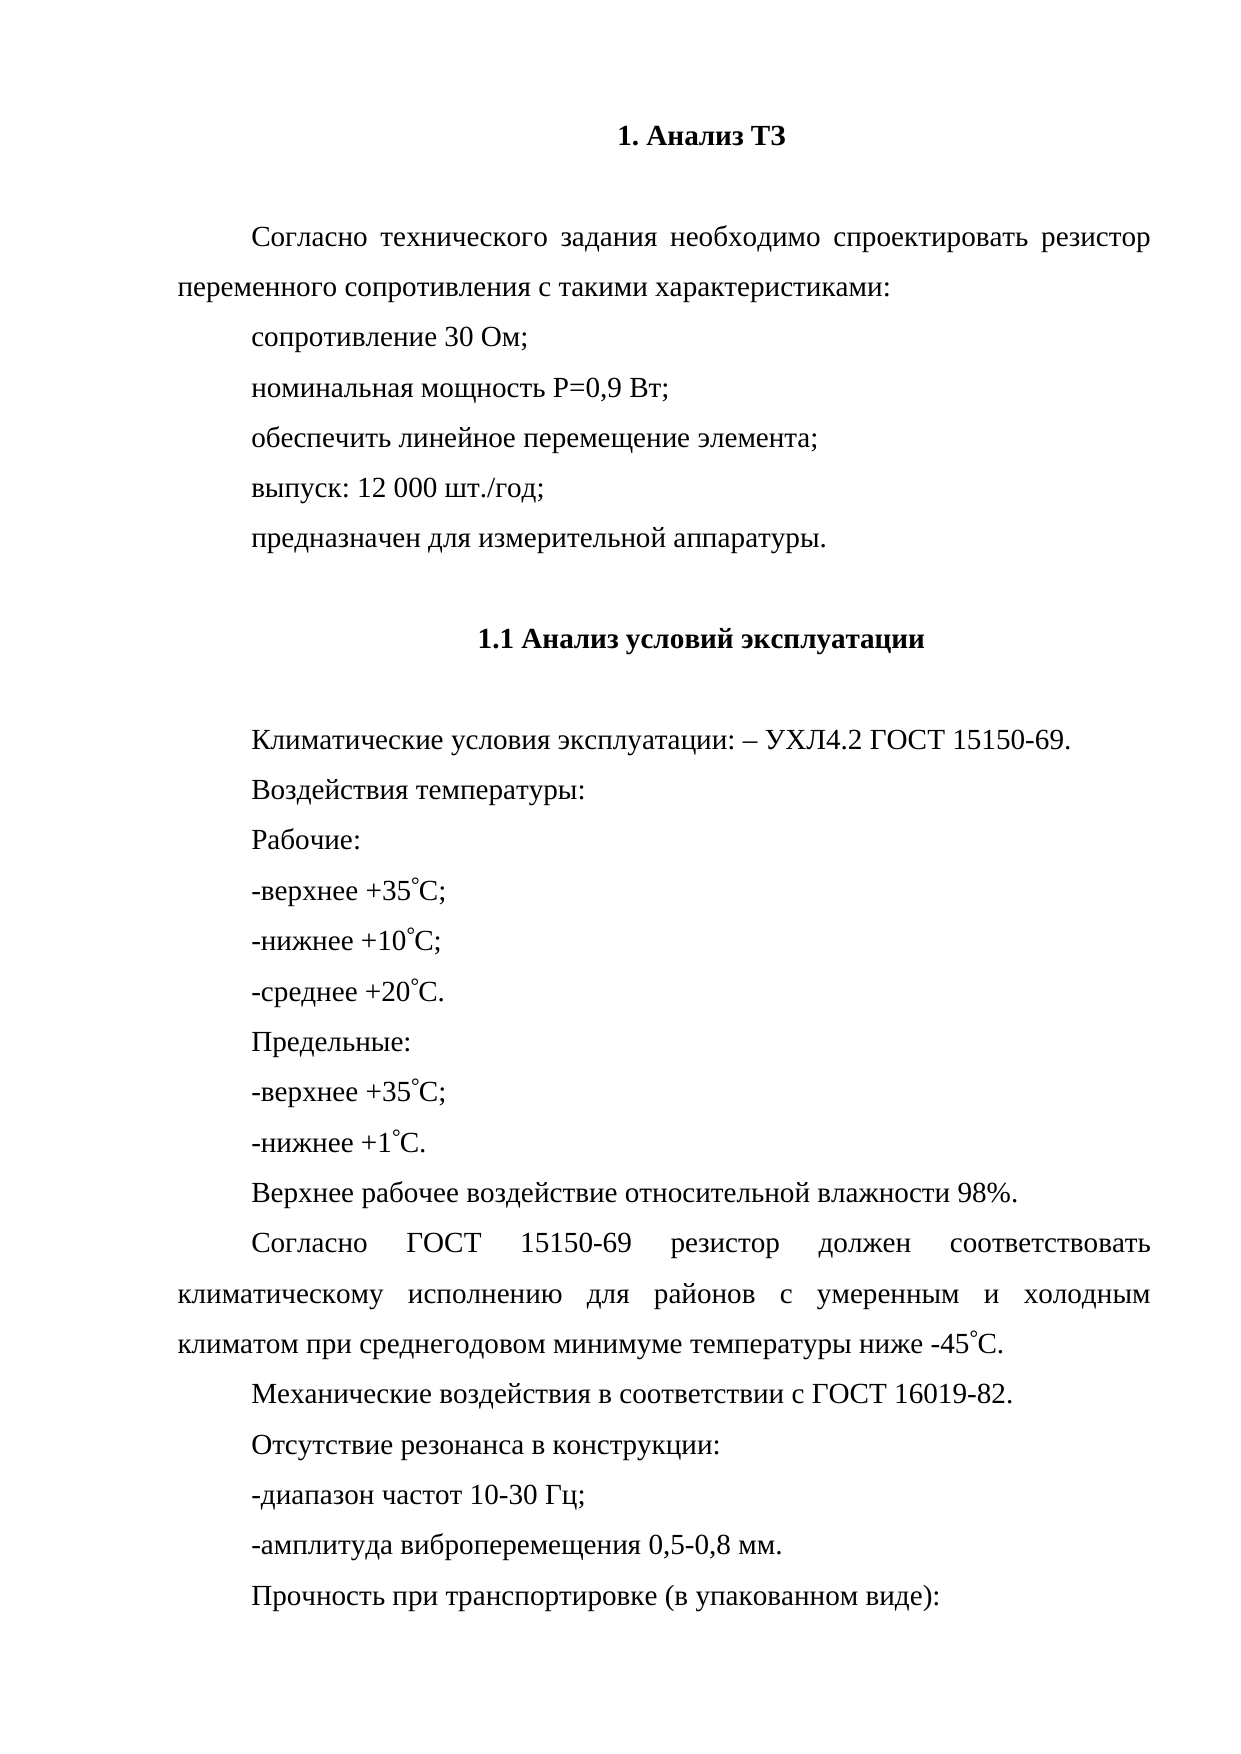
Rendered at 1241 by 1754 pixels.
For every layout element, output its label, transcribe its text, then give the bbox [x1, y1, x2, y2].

text Воздействия температуры: [177, 772, 1152, 806]
text выпуск: 12 000 шт./год; [177, 470, 1152, 504]
text -диапазон частот 10-30 Гц; [177, 1477, 1152, 1511]
text Предельные: [177, 1024, 1152, 1058]
text 1. Анализ ТЗ [177, 118, 1152, 152]
text Прочность при транспортировке (в упакованном виде): [177, 1578, 1152, 1611]
text -верхнее +35С; [177, 873, 1152, 906]
text Рабочие: [177, 822, 1152, 856]
text -верхнее +35С; [177, 1074, 1152, 1108]
text сопротивление 30 Ом; [177, 319, 1152, 353]
text предназначен для измерительной аппаратуры. [177, 521, 1152, 554]
text -среднее +20С. [177, 974, 1152, 1007]
text Согласно технического задания необходимо спроектировать резистор переменного сопротивления с такими характеристиками: [177, 219, 1152, 303]
text Климатические условия эксплуатации: – УХЛ4.2 ГОСТ 15150-69. [177, 722, 1152, 755]
text -нижнее +10С; [177, 923, 1152, 957]
text Механические воздействия в соответствии с ГОСТ 16019-82. [177, 1377, 1152, 1410]
text Верхнее рабочее воздействие относительной влажности 98%. [177, 1175, 1152, 1209]
text Согласно ГОСТ 15150-69 резистор должен соответствовать климатическому исполнению для районов с умеренным и холодным климатом при среднегодовом минимуме температуры ниже -45С. [177, 1226, 1152, 1360]
text 1.1 Анализ условий эксплуатации [177, 621, 1152, 655]
text -амплитуда виброперемещения 0,5-. [177, 1527, 1152, 1561]
text номинальная мощность P=0,9 Вт; [177, 370, 1152, 403]
text Отсутствие резонанса в конструкции: [177, 1427, 1152, 1460]
text обеспечить линейное перемещение элемента; [177, 420, 1152, 453]
text -нижнее +1С. [177, 1125, 1152, 1158]
